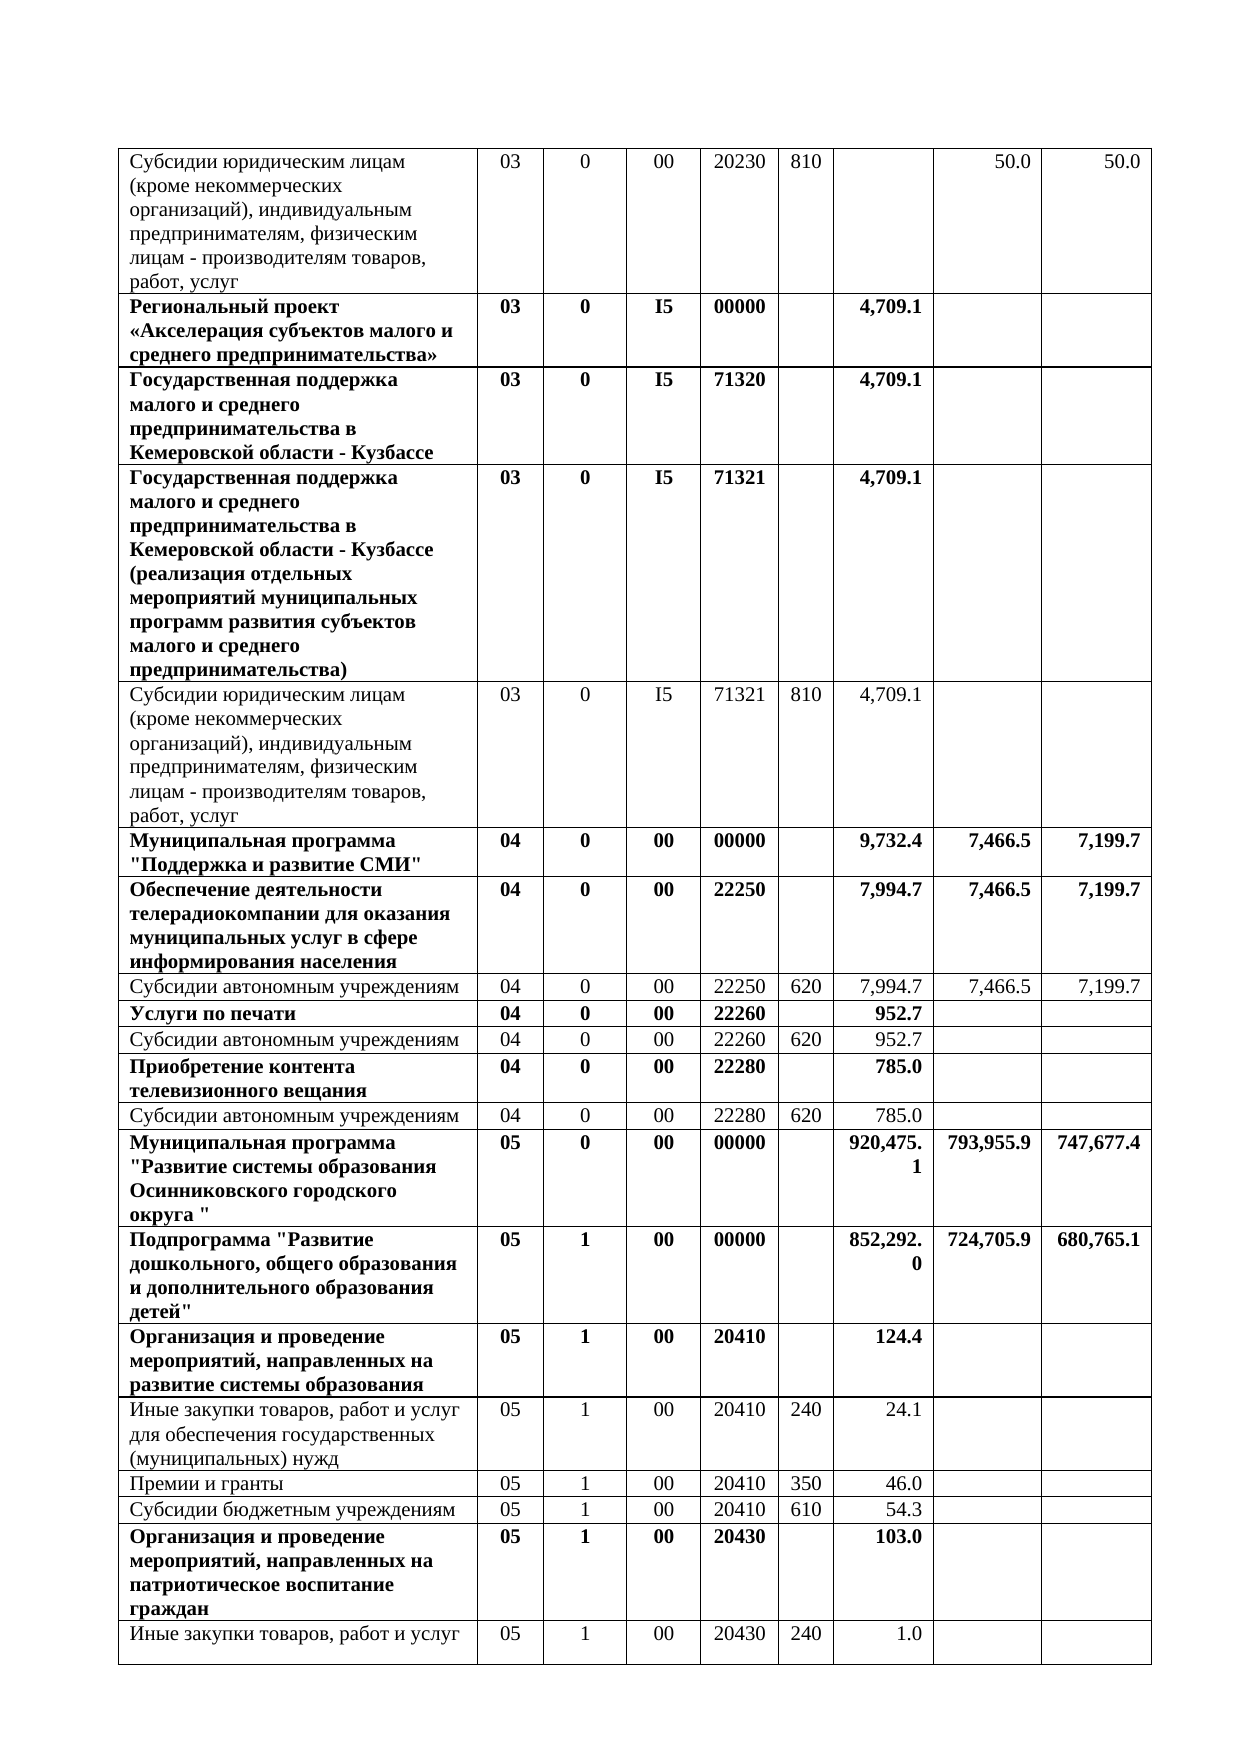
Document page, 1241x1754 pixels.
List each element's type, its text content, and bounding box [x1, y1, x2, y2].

table_cell [934, 1497, 1041, 1523]
table_cell 04 [478, 1103, 543, 1128]
table_cell 22280 [701, 1103, 778, 1128]
table_cell 793,955.9 [934, 1130, 1041, 1226]
table_cell 22250 [701, 877, 778, 973]
table_cell 952.7 [834, 1001, 933, 1026]
table_cell 20410 [701, 1497, 778, 1523]
table_cell [1042, 1524, 1151, 1620]
table_cell 0 [544, 828, 626, 876]
table_cell Субсидии автономным учреждениям [119, 1103, 477, 1128]
table_cell 810 [779, 149, 833, 293]
table_cell [1042, 465, 1151, 681]
table_cell 0 [544, 682, 626, 827]
table_cell Организация и проведение мероприятий, направленных на развитие системы образования [119, 1324, 477, 1396]
table_cell 04 [478, 877, 543, 973]
table_cell [779, 1054, 833, 1102]
table_cell 00 [627, 1471, 700, 1496]
table_cell [1042, 294, 1151, 366]
table_cell Услуги по печати [119, 1001, 477, 1026]
table_cell Государственная поддержка малого и среднего предпринимательства в Кемеровской области - Кузбассе (реализация отдельных мероприятий муниципальных программ развития субъектов малого и среднего предпринимательства) [119, 465, 477, 681]
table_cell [119, 1621, 477, 1664]
table_cell 00 [627, 1130, 700, 1226]
table_cell 05 [478, 1471, 543, 1496]
table_cell 4,709.1 [834, 368, 933, 464]
table_cell 22250 [701, 974, 778, 1000]
table_cell 240 [779, 1398, 833, 1469]
table_cell Субсидии юридическим лицам (кроме некоммерческих организаций), индивидуальным предпринимателям, физическим лицам - производителям товаров, работ, услуг [119, 682, 477, 827]
table_cell 810 [779, 682, 833, 827]
table_cell [1042, 1621, 1151, 1664]
table_cell [934, 465, 1041, 681]
table_cell 00 [627, 1227, 700, 1323]
table_cell 7,199.7 [1042, 974, 1151, 1000]
table_cell [1042, 1398, 1151, 1469]
table_cell 22260 [701, 1001, 778, 1026]
table_cell 620 [779, 974, 833, 1000]
table_cell Премии и гранты [119, 1471, 477, 1496]
table_cell 20230 [701, 149, 778, 293]
table_cell 24.1 [834, 1398, 933, 1469]
table_cell [934, 294, 1041, 366]
table_cell 50.0 [1042, 149, 1151, 293]
table_cell 04 [478, 1001, 543, 1026]
table_cell 00 [627, 877, 700, 973]
table_cell 124.4 [834, 1324, 933, 1396]
table_cell 680,765.1 [1042, 1227, 1151, 1323]
table_cell 03 [478, 682, 543, 827]
table_cell 4,709.1 [834, 465, 933, 681]
table_cell 1 [544, 1524, 626, 1620]
table_cell 05 [478, 1227, 543, 1323]
table_cell 620 [779, 1103, 833, 1128]
table_cell [779, 1001, 833, 1026]
table_cell 71321 [701, 465, 778, 681]
table_cell 71321 [701, 682, 778, 827]
table_cell 0 [544, 1001, 626, 1026]
table_cell 240 [779, 1621, 833, 1664]
table_cell Муниципальная программа "Поддержка и развитие СМИ" [119, 828, 477, 876]
table_cell 7,466.5 [934, 974, 1041, 1000]
table_cell 7,994.7 [834, 974, 933, 1000]
table_cell 00 [627, 828, 700, 876]
table_cell 610 [779, 1497, 833, 1523]
table_cell 620 [779, 1027, 833, 1053]
table_cell 00 [627, 1054, 700, 1102]
table_cell 00000 [701, 1130, 778, 1226]
table_cell [1042, 1471, 1151, 1496]
table_cell Организация и проведение мероприятий, направленных на патриотическое воспитание граждан [119, 1524, 477, 1620]
table_cell 04 [478, 1027, 543, 1053]
table_cell 952.7 [834, 1027, 933, 1053]
table_cell [779, 877, 833, 973]
table_cell 785.0 [834, 1054, 933, 1102]
table_cell 50.0 [934, 149, 1041, 293]
table_cell [779, 294, 833, 366]
table_cell 0 [544, 1027, 626, 1053]
table_cell 00000 [701, 1227, 778, 1323]
table_cell [934, 1524, 1041, 1620]
table_cell 0 [544, 368, 626, 464]
table_cell I5 [627, 368, 700, 464]
table_cell Субсидии автономным учреждениям [119, 974, 477, 1000]
table_cell 00 [627, 1027, 700, 1053]
table_cell [779, 1324, 833, 1396]
table_cell 00 [627, 1103, 700, 1128]
table_cell 00 [627, 149, 700, 293]
table_cell 05 [478, 1324, 543, 1396]
table_cell [779, 368, 833, 464]
table_cell 0 [544, 974, 626, 1000]
table_cell 00 [627, 1497, 700, 1523]
table_cell 71320 [701, 368, 778, 464]
table_cell Государственная поддержка малого и среднего предпринимательства в Кемеровской области - Кузбассе [119, 368, 477, 464]
table_cell 7,466.5 [934, 828, 1041, 876]
table_cell 20410 [701, 1471, 778, 1496]
table_cell [1042, 1324, 1151, 1396]
table_cell 03 [478, 465, 543, 681]
table_cell 03 [478, 149, 543, 293]
table_cell 724,705.9 [934, 1227, 1041, 1323]
table_cell 00000 [701, 828, 778, 876]
table_cell 1 [544, 1324, 626, 1396]
table_cell Региональный проект «Акселерация субъектов малого и среднего предпринимательства» [119, 294, 477, 366]
table_cell 1 [544, 1398, 626, 1469]
table_cell [934, 1027, 1041, 1053]
table_cell 7,199.7 [1042, 877, 1151, 973]
table_cell 05 [478, 1621, 543, 1664]
table_cell 05 [478, 1130, 543, 1226]
table_cell Субсидии бюджетным учреждениям [119, 1497, 477, 1523]
table_cell 103.0 [834, 1524, 933, 1620]
table_cell I5 [627, 294, 700, 366]
table_cell 0 [544, 1103, 626, 1128]
table_cell [934, 1324, 1041, 1396]
table_cell [1042, 682, 1151, 827]
table_cell 20430 [701, 1621, 778, 1664]
table_cell 4,709.1 [834, 294, 933, 366]
table_cell 46.0 [834, 1471, 933, 1496]
table_cell [934, 1398, 1041, 1469]
table_cell 0 [544, 465, 626, 681]
table_cell 03 [478, 368, 543, 464]
table_cell [779, 1227, 833, 1323]
table_cell [779, 1524, 833, 1620]
table_cell [779, 465, 833, 681]
table_cell [779, 1130, 833, 1226]
table_cell Муниципальная программа "Развитие системы образования Осинниковского городского округа " [119, 1130, 477, 1226]
table_cell 1.0 [834, 1621, 933, 1664]
table_cell [934, 1054, 1041, 1102]
table_cell 20410 [701, 1398, 778, 1469]
table_cell [934, 368, 1041, 464]
table_cell Иные закупки товаров, работ и услуг для обеспечения государственных (муниципальных) нужд [119, 1398, 477, 1469]
table_cell [934, 1001, 1041, 1026]
table_cell [934, 682, 1041, 827]
table_cell [934, 1621, 1041, 1664]
table_cell 4,709.1 [834, 682, 933, 827]
table_cell 7,199.7 [1042, 828, 1151, 876]
table_cell 7,994.7 [834, 877, 933, 973]
table_cell Приобретение контента телевизионного вещания [119, 1054, 477, 1102]
table_cell 1 [544, 1227, 626, 1323]
table_cell 1 [544, 1471, 626, 1496]
table_cell 20410 [701, 1324, 778, 1396]
table_cell [1042, 1027, 1151, 1053]
table_cell Субсидии юридическим лицам (кроме некоммерческих организаций), индивидуальным предпринимателям, физическим лицам - производителям товаров, работ, услуг [119, 149, 477, 293]
table_cell 9,732.4 [834, 828, 933, 876]
table_cell 05 [478, 1398, 543, 1469]
table_cell 20430 [701, 1524, 778, 1620]
table_cell 0 [544, 294, 626, 366]
table_cell [834, 149, 933, 293]
table_cell 0 [544, 1054, 626, 1102]
table_cell 00 [627, 1001, 700, 1026]
table_cell [1042, 1001, 1151, 1026]
table_cell Обеспечение деятельности телерадиокомпании для оказания муниципальных услуг в сфере информирования населения [119, 877, 477, 973]
table_cell 00 [627, 974, 700, 1000]
table_cell 03 [478, 294, 543, 366]
table_cell 0 [544, 1130, 626, 1226]
table_cell [1042, 1497, 1151, 1523]
table_cell 0 [544, 149, 626, 293]
table_cell [1042, 1103, 1151, 1128]
table_cell 7,466.5 [934, 877, 1041, 973]
table_cell [934, 1471, 1041, 1496]
table_cell [1042, 1054, 1151, 1102]
table_cell Подпрограмма "Развитие дошкольного, общего образования и дополнительного образования детей" [119, 1227, 477, 1323]
table_cell 04 [478, 828, 543, 876]
table_cell 1 [544, 1621, 626, 1664]
table_cell 54.3 [834, 1497, 933, 1523]
table_cell 1 [544, 1497, 626, 1523]
table_cell [934, 1103, 1041, 1128]
table_cell 05 [478, 1497, 543, 1523]
table_cell 920,475.1 [834, 1130, 933, 1226]
table_cell 00000 [701, 294, 778, 366]
table_cell 22260 [701, 1027, 778, 1053]
table_cell 00 [627, 1398, 700, 1469]
table_cell I5 [627, 682, 700, 827]
table_cell 852,292.0 [834, 1227, 933, 1323]
table_cell [1042, 368, 1151, 464]
table_cell 0 [544, 877, 626, 973]
table_cell 350 [779, 1471, 833, 1496]
table_cell 747,677.4 [1042, 1130, 1151, 1226]
table_cell 05 [478, 1524, 543, 1620]
table_cell I5 [627, 465, 700, 681]
table_cell 22280 [701, 1054, 778, 1102]
table_cell 04 [478, 1054, 543, 1102]
table_cell Субсидии автономным учреждениям [119, 1027, 477, 1053]
table_cell 785.0 [834, 1103, 933, 1128]
table_cell 00 [627, 1324, 700, 1396]
table_cell 00 [627, 1524, 700, 1620]
table_cell 04 [478, 974, 543, 1000]
table_cell 00 [627, 1621, 700, 1664]
table_cell [779, 828, 833, 876]
